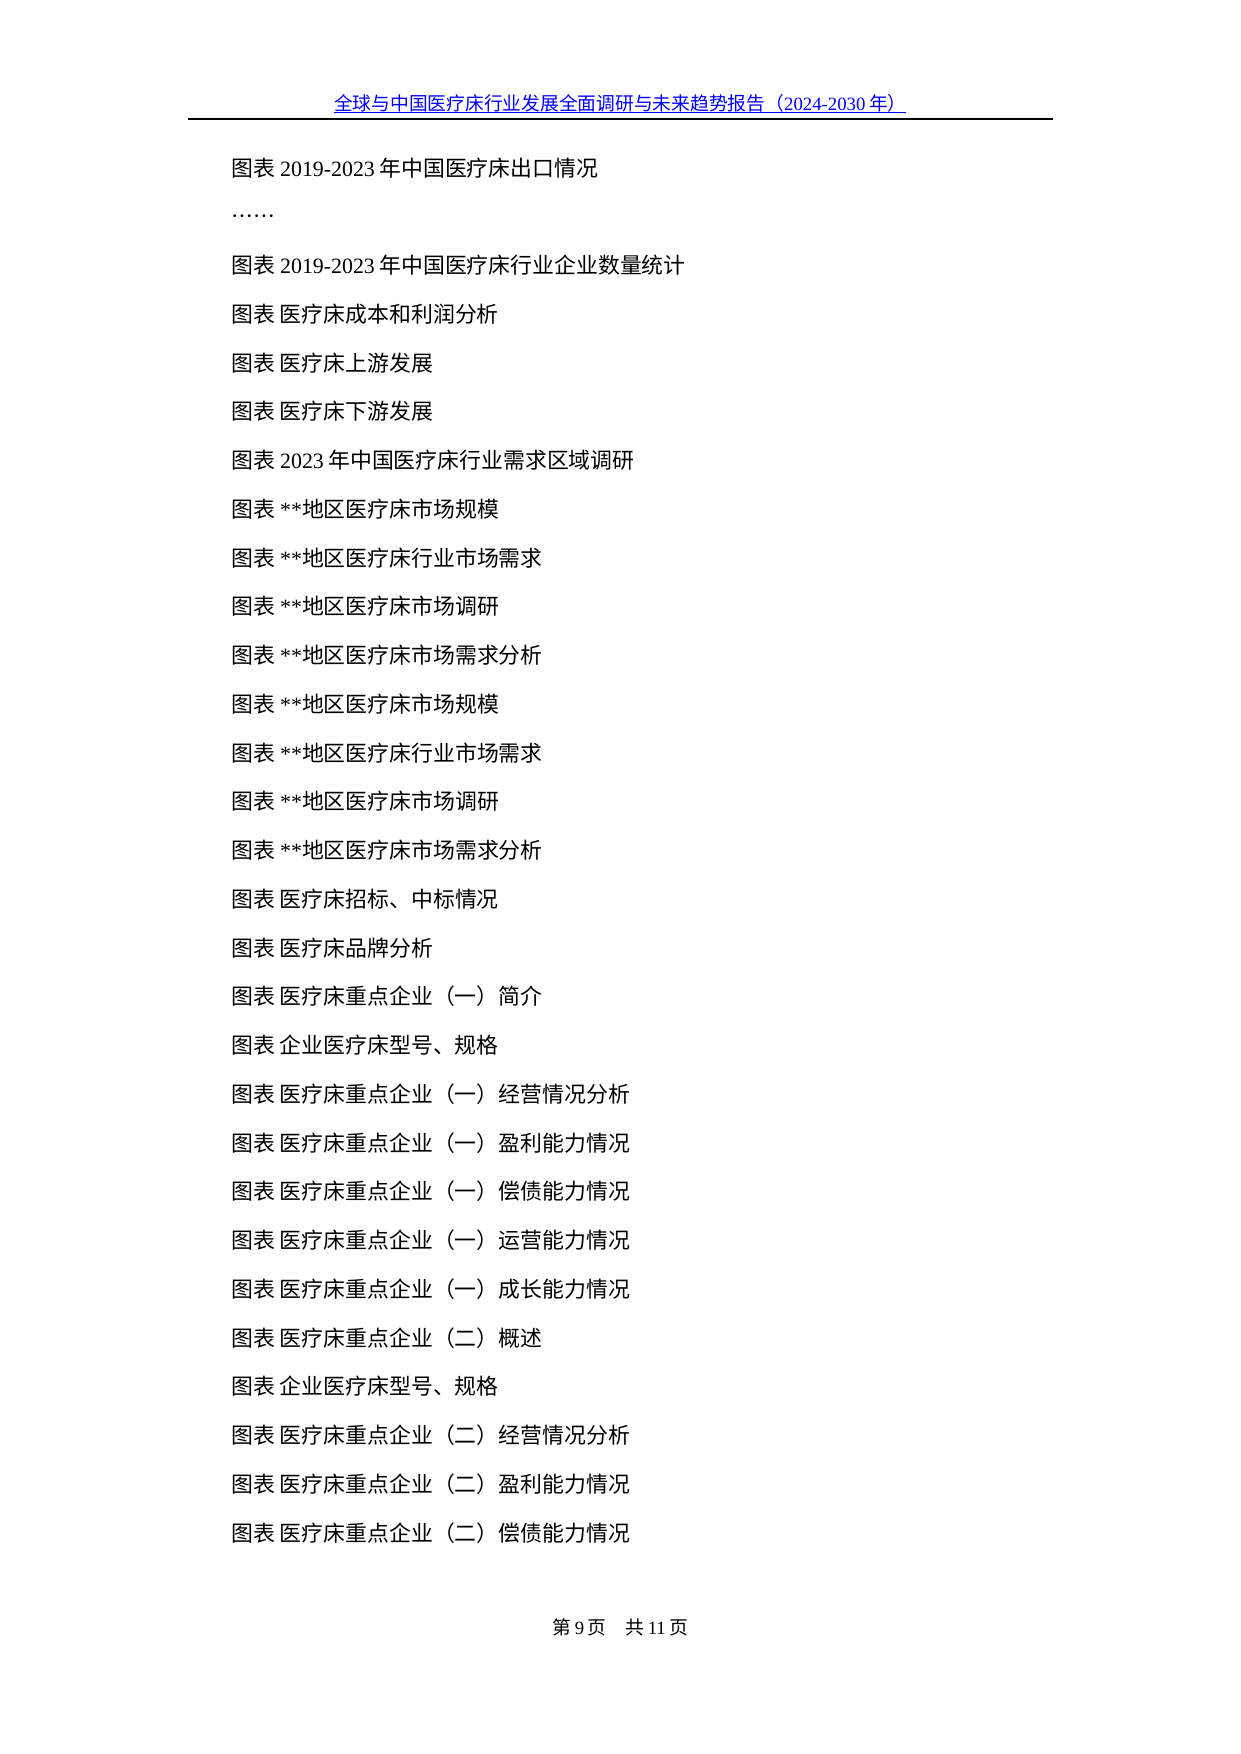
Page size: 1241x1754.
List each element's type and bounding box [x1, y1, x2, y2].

text [187, 150, 1053, 1548]
